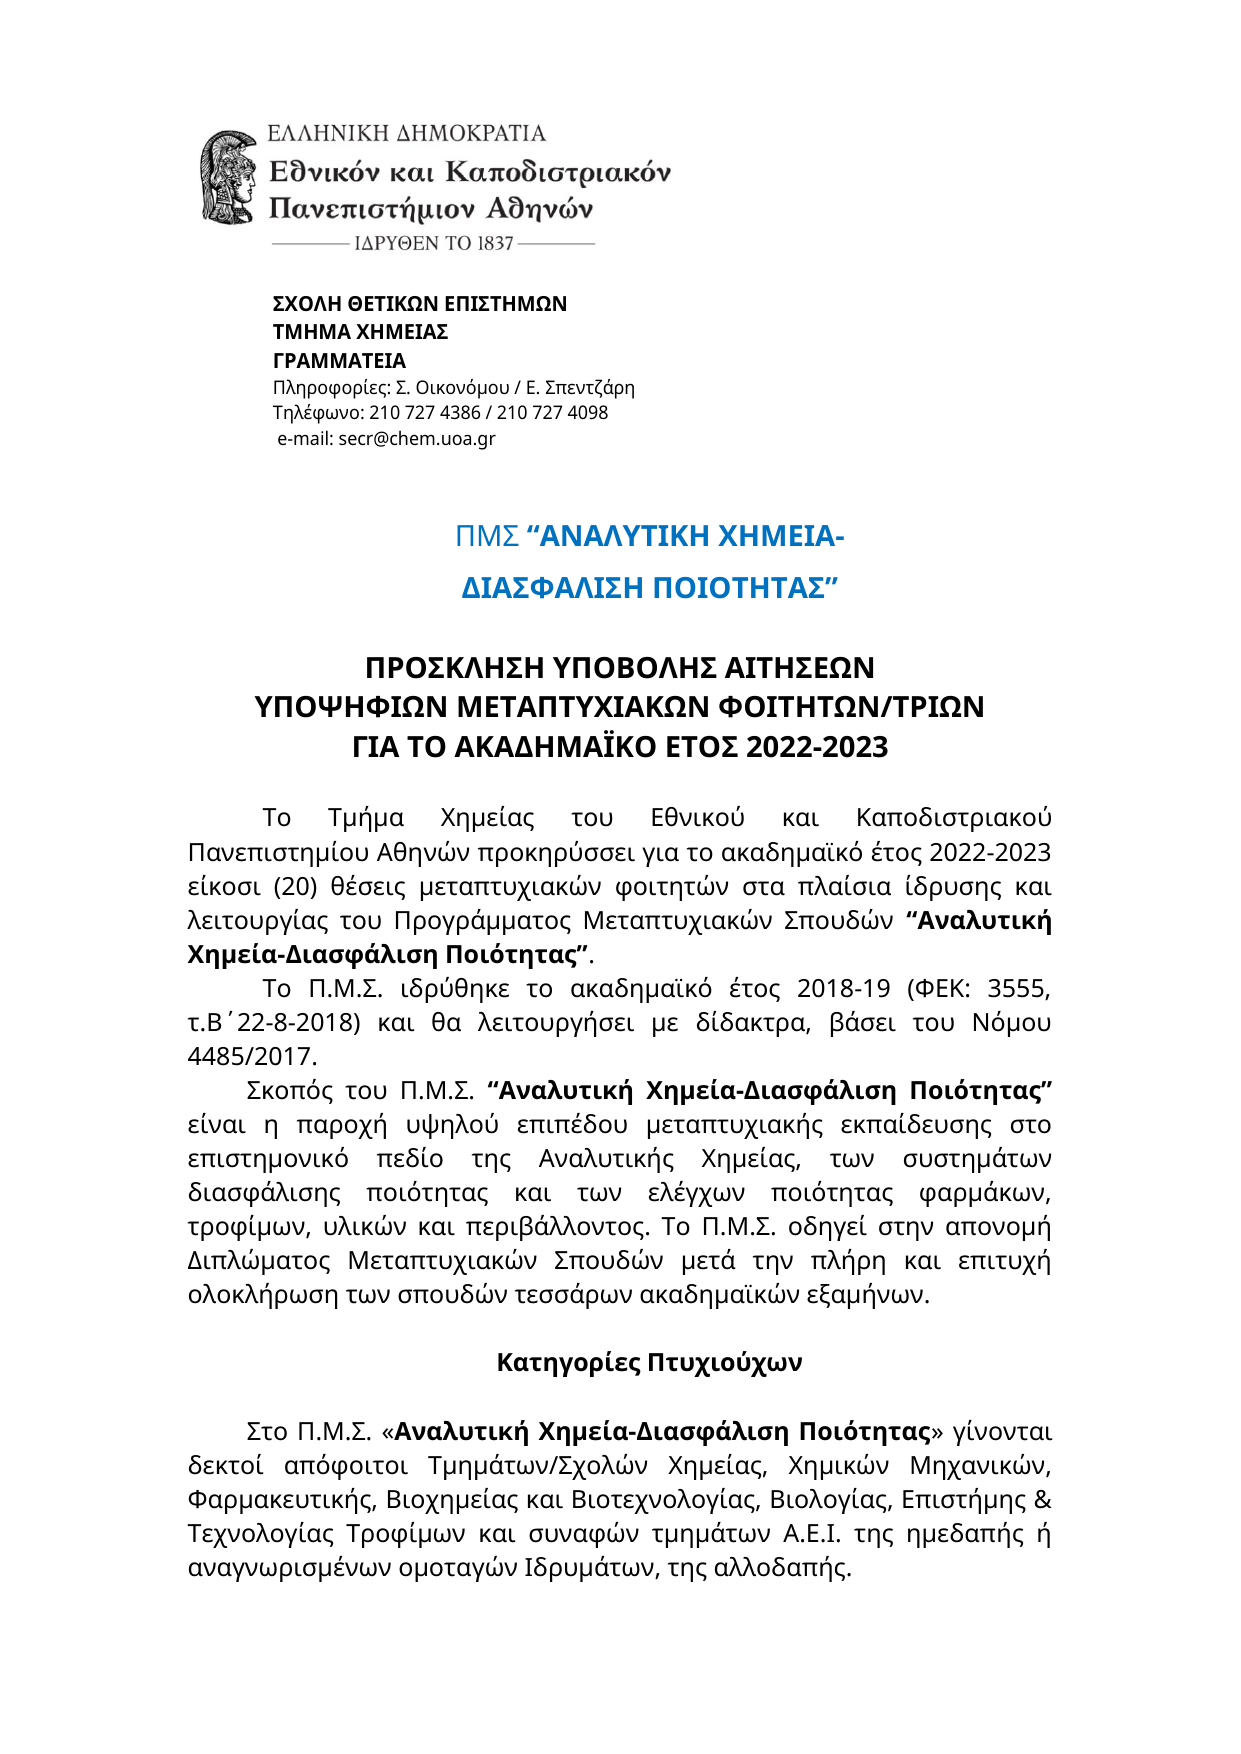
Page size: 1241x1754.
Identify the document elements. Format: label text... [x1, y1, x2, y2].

text Στο Π.Μ.Σ. «Αναλυτική Χημεία-Διασφάλιση Ποιότητας» γίνονται δεκτοί απόφοιτοι Τμημάτων/Σχολών Χημείας, Χημικών Μηχανικών, Φαρμακευτικής, Βιοχημείας και Βιοτεχνολογίας, Βιολογίας, Επιστήμης & Τεχνολογίας Τροφίμων και συναφών τμημάτων Α.Ε.Ι. της ημεδαπής ή αναγνωρισμένων ομοταγών Ιδρυμάτων, της αλλοδαπής. [187, 1413, 1053, 1583]
text ΠΜΣ “ΑΝΑΛΥΤΙΚΗ ΧΗΜΕΙΑ- [187, 515, 1053, 555]
text ΥΠΟΨΗΦΙΩΝ ΜΕΤΑΠΤΥΧΙΑΚΩΝ ΦΟΙΤΗΤΩΝ/ΤΡΙΩΝ [187, 687, 1053, 726]
table_header [188, 114, 1099, 289]
text Το Τμήμα Χημείας του Εθνικού και Καποδιστριακού Πανεπιστημίου Αθηνών προκηρύσσει για το ακαδημαϊκό έτος 2022-2023 είκοσι (20) θέσεις μεταπτυχιακών φοιτητών στα πλαίσια ίδρυσης και λειτουργίας του Προγράμματος Μεταπτυχιακών Σπουδών “Αναλυτική Χημεία-Διασφάλιση Ποιότητας”. [187, 800, 1053, 970]
text Σκοπός του Π.Μ.Σ. “Αναλυτική Χημεία-Διασφάλιση Ποιότητας” είναι η παροχή υψηλού επιπέδου μεταπτυχιακής εκπαίδευσης στο επιστημονικό πεδίο της Αναλυτικής Χημείας, των συστημάτων διασφάλισης ποιότητας και των ελέγχων ποιότητας φαρμάκων, τροφίμων, υλικών και περιβάλλοντος. Το Π.Μ.Σ. οδηγεί στην απονομή Διπλώματος Μεταπτυχιακών Σπουδών μετά την πλήρη και επιτυχή ολοκλήρωση των σπουδών τεσσάρων ακαδημαϊκών εξαμήνων. [187, 1073, 1053, 1311]
text ΓΙΑ ΤΟ ΑΚΑΔΗΜΑΪΚΟ ΕΤΟΣ 2022-2023 [187, 726, 1053, 766]
text Κατηγορίες Πτυχιούχων [187, 1345, 1053, 1379]
text ΔΙΑΣΦΑΛΙΣΗ ΠΟΙΟΤΗΤΑΣ” [187, 568, 1053, 607]
picture [198, 113, 696, 261]
table_cell ΣΧΟΛΗ ΘΕΤΙΚΩΝ ΕΠΙΣΤΗΜΩΝ ΤΜΗΜΑ ΧΗΜΕΙΑΣ ΓΡΑΜΜΑΤΕΙΑ Πληροφορίες: Σ. Οικονόμου / Ε. Σπεντζάρη Τηλέφωνο: 210 727 4386 / 210 727 4098 e-mail: secr@chem.uoa.gr [188, 289, 1099, 451]
text Το Π.Μ.Σ. ιδρύθηκε το ακαδημαϊκό έτος 2018-19 (ΦΕΚ: 3555, τ.Β΄22-8-2018) και θα λειτουργήσει με δίδακτρα, βάσει του Νόμου 4485/2017. [187, 970, 1053, 1073]
text ΠΡΟΣΚΛΗΣΗ ΥΠΟΒΟΛΗΣ ΑΙΤΗΣΕΩΝ [187, 647, 1053, 687]
